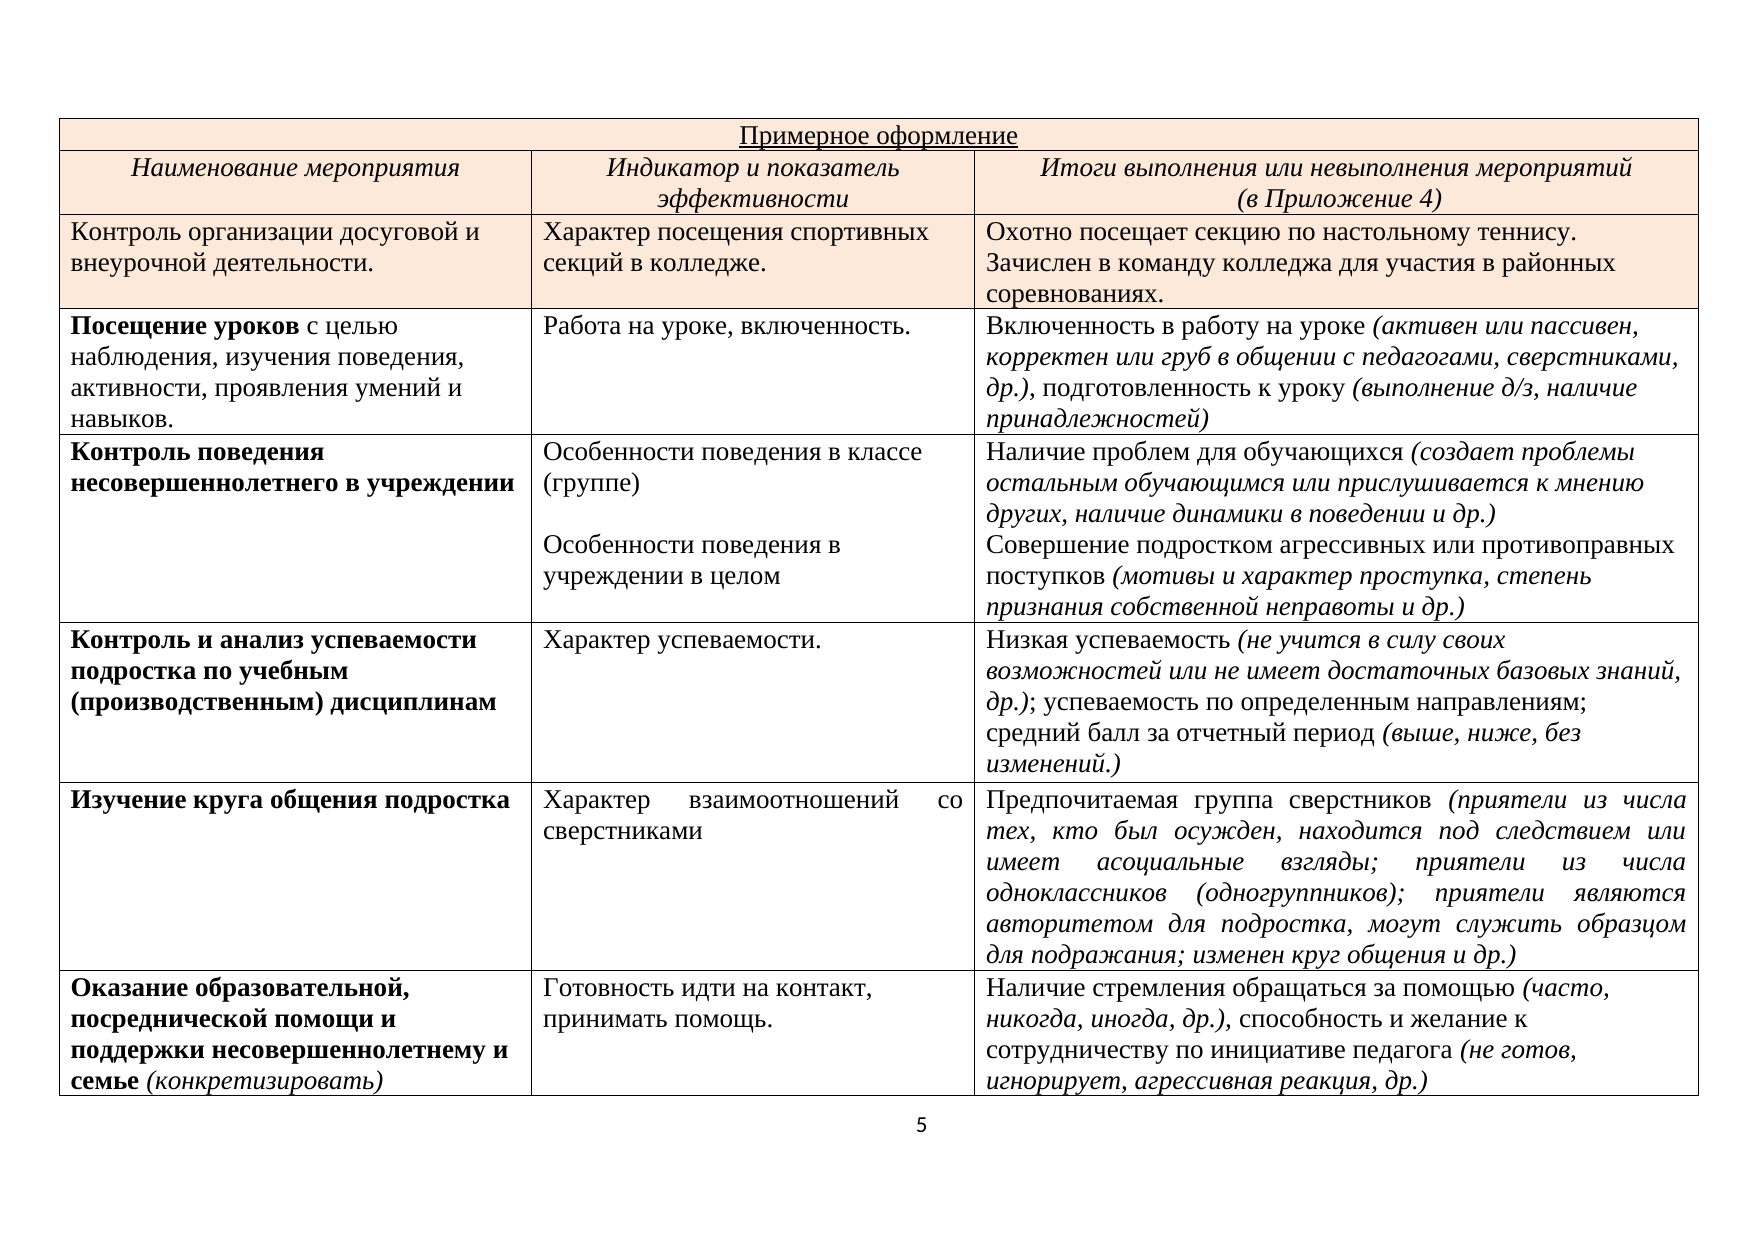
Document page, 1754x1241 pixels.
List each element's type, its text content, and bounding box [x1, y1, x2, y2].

table_cell Посещение уроков с целью наблюдения, изучения поведения, активности, проявления умений и навыков. [60, 309, 531, 434]
table_cell Предпочитаемая группа сверстников (приятели из числа тех, кто был осужден, находится под следствием или имеет асоциальные взгляды; приятели из числа одноклассников (одногруппников); приятели являются авторитетом для подростка, могут служить образцом для подражания; изменен круг общения и др.) [975, 783, 1698, 970]
table_cell Изучение круга общения подростка [60, 783, 531, 970]
table_cell Включенность в работу на уроке (активен или пассивен, корректен или груб в общении с педагогами, сверстниками, др.), подготовленность к уроку (выполнение д/з, наличие принадлежностей) [975, 309, 1698, 434]
table_cell Контроль и анализ успеваемости подростка по учебным (производственным) дисциплинам [60, 623, 531, 782]
table_cell Наименование мероприятия [60, 151, 531, 214]
table_cell Низкая успеваемость (не учится в силу своих возможностей или не имеет достаточных базовых знаний, др.); успеваемость по определенным направлениям; средний балл за отчетный период (выше, ниже, без изменений.) [975, 623, 1698, 782]
table_cell Характер взаимоотношений со сверстниками [532, 783, 974, 970]
table_cell Характер успеваемости. [532, 623, 974, 782]
table_cell Охотно посещает секцию по настольному теннису. Зачислен в команду колледжа для участия в районных соревнованиях. [975, 215, 1698, 308]
table_cell Итоги выполнения или невыполнения мероприятий (в Приложение 4) [975, 151, 1698, 214]
table_cell Готовность идти на контакт, принимать помощь. [532, 971, 974, 1095]
table_cell Контроль поведения несовершеннолетнего в учреждении [60, 435, 531, 622]
table_cell Примерное оформление [60, 119, 1698, 150]
table_cell Наличие проблем для обучающихся (создает проблемы остальным обучающимся или прислушивается к мнению других, наличие динамики в поведении и др.) Совершение подростком агрессивных или противоправных поступков (мотивы и характер проступка, степень признания собственной неправоты и др.) [975, 435, 1698, 622]
table_cell Контроль организации досуговой и внеурочной деятельности. [60, 215, 531, 308]
table_cell Наличие стремления обращаться за помощью (часто, никогда, иногда, др.), способность и желание к сотрудничеству по инициативе педагога (не готов, игнорирует, агрессивная реакция, др.) [975, 971, 1698, 1095]
table_cell Особенности поведения в классе (группе) Особенности поведения в учреждении в целом [532, 435, 974, 622]
table_cell Работа на уроке, включенность. [532, 309, 974, 434]
table_cell Характер посещения спортивных секций в колледже. [532, 215, 974, 308]
table_cell Индикатор и показатель эффективности [532, 151, 974, 214]
table_cell Оказание образовательной, посреднической помощи и поддержки несовершеннолетнему и семье (конкретизировать) [60, 971, 531, 1095]
